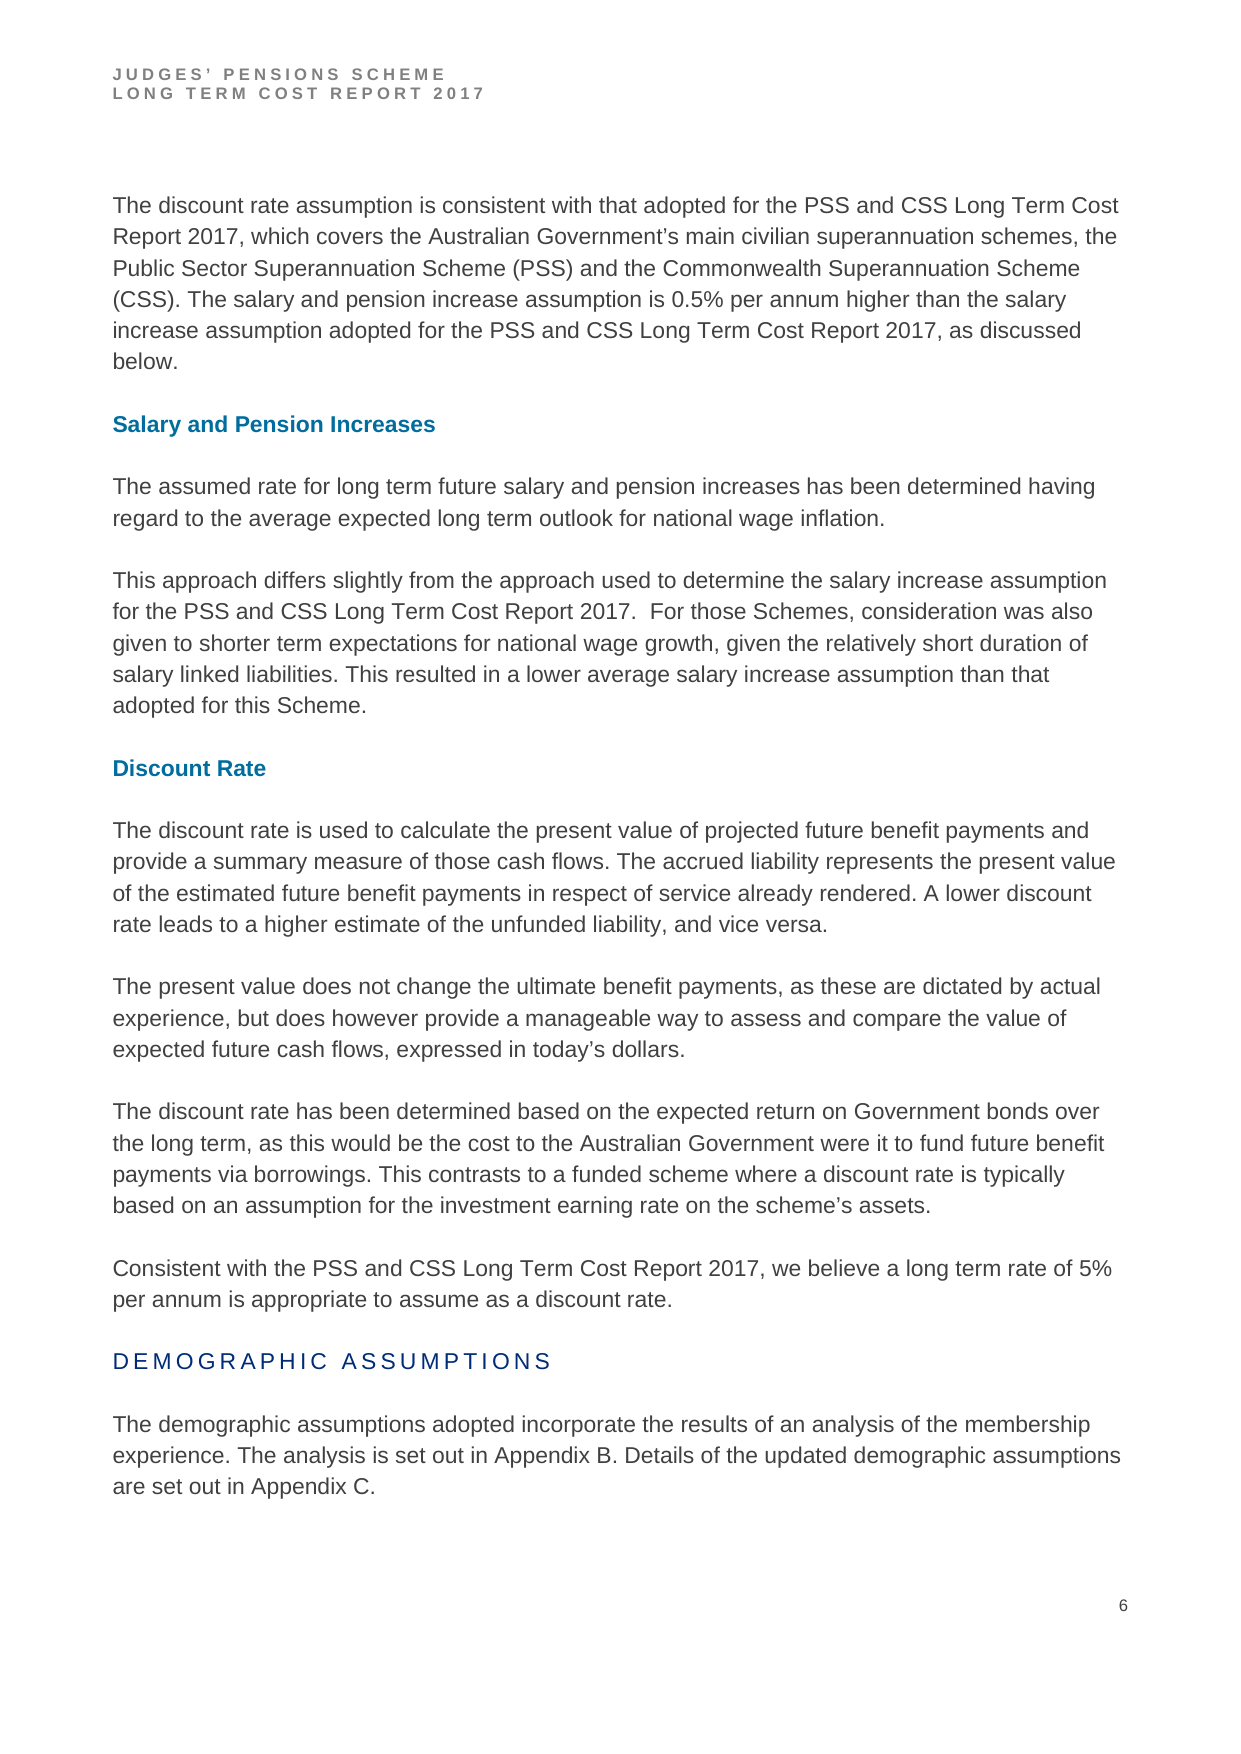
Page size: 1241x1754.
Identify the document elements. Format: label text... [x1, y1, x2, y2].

subtitle Discount Rate [112, 750, 1128, 781]
text This approach differs slightly from the approach used to determine the salary increase assumption for the PSS and CSS Long Term Cost Report 2017. For those Schemes, consideration was also given to shorter term expectations for national wage growth, given the relatively short duration of salary linked liabilities. This resulted in a lower average salary increase assumption than that adopted for this Scheme. [112, 562, 1128, 718]
subtitle Salary and Pension Increases [112, 406, 1128, 437]
text Consistent with the PSS and CSS Long Term Cost Report 2017, we believe a long term rate of 5% per annum is appropriate to assume as a discount rate. [112, 1250, 1128, 1312]
text The discount rate has been determined based on the expected return on Government bonds over the long term, as this would be the cost to the Australian Government were it to fund future benefit payments via borrowings. This contrasts to a funded scheme where a discount rate is typically based on an assumption for the investment earning rate on the scheme’s assets. [112, 1093, 1128, 1218]
text The present value does not change the ultimate benefit payments, as these are dictated by actual experience, but does however provide a manageable way to assess and compare the value of expected future cash flows, expressed in today’s dollars. [112, 968, 1128, 1062]
text The demographic assumptions adopted incorporate the results of an analysis of the membership experience. The analysis is set out in Appendix B. Details of the updated demographic assumptions are set out in Appendix C. [112, 1406, 1128, 1500]
text The discount rate assumption is consistent with that adopted for the PSS and CSS Long Term Cost Report 2017, which covers the Australian Government’s main civilian superannuation schemes, the Public Sector Superannuation Scheme (PSS) and the Commonwealth Superannuation Scheme (CSS). The salary and pension increase assumption is 0.5% per annum higher than the salary increase assumption adopted for the PSS and CSS Long Term Cost Report 2017, as discussed below. [112, 187, 1128, 375]
text Demographic Assumptions [112, 1343, 1128, 1375]
text The discount rate is used to calculate the present value of projected future benefit payments and provide a summary measure of those cash flows. The accrued liability represents the present value of the estimated future benefit payments in respect of service already rendered. A lower discount rate leads to a higher estimate of the unfunded liability, and vice versa. [112, 812, 1128, 937]
text The assumed rate for long term future salary and pension increases has been determined having regard to the average expected long term outlook for national wage inflation. [112, 468, 1128, 531]
